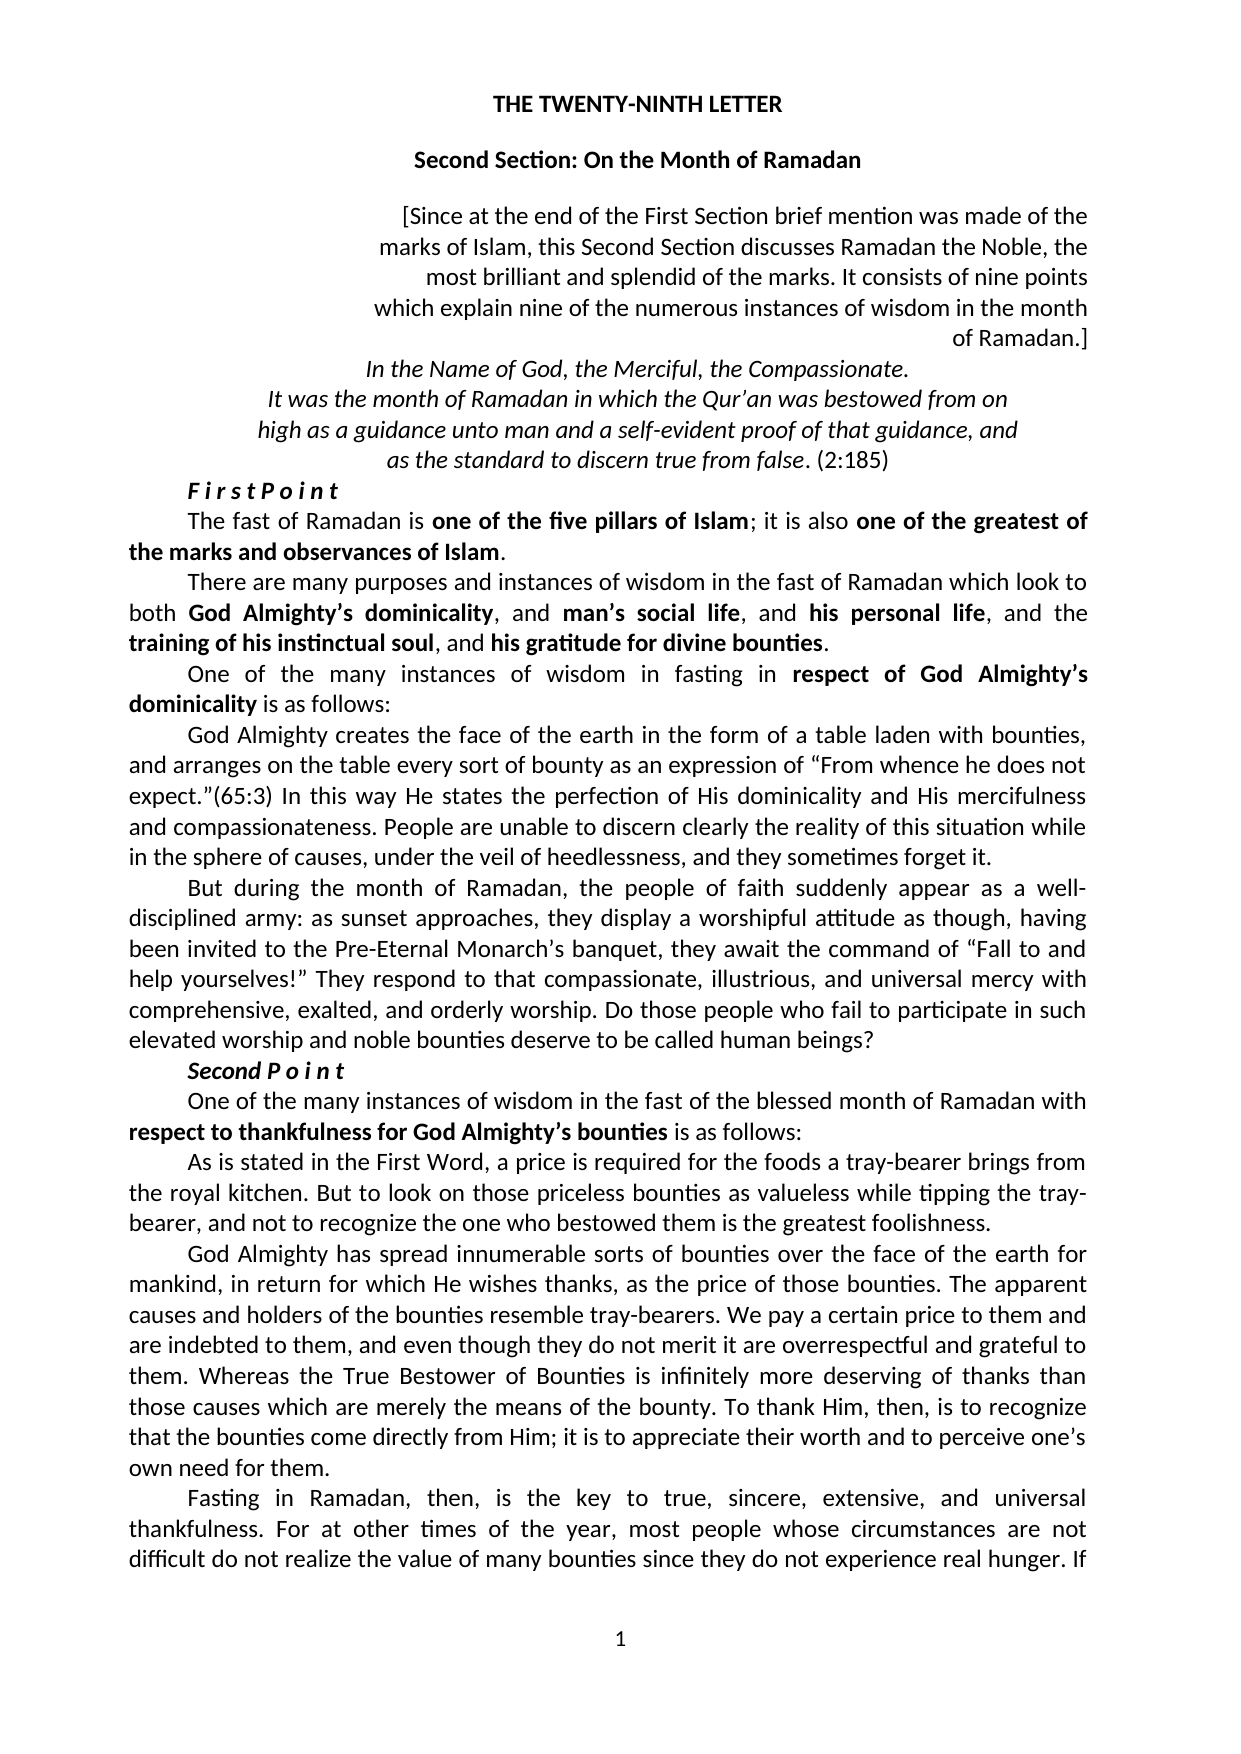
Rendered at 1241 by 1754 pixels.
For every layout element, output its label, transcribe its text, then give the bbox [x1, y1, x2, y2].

text most brilliant and splendid of the marks. It consists of nine points [128, 261, 1088, 292]
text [128, 1482, 1088, 1574]
text One of the many instances of wisdom in the fast of the blessed month of Ramadan with respect to thankfulness for God Almighty’s bounties is as follows: [128, 1085, 1088, 1146]
text Second P o i n t [128, 1055, 1088, 1085]
text high as a guidance unto man and a self-evident proof of that guidance, and [128, 414, 1088, 444]
text THE TWENTY-NINTH LETTER [128, 89, 1088, 119]
text The fast of Ramadan is one of the five pillars of Islam; it is also one of the greatest of the marks and observances of Islam. [128, 506, 1088, 567]
text of Ramadan.] [128, 322, 1088, 353]
text Second Section: On the Month of Ramadan [128, 144, 1088, 175]
text In the Name of God, the Merciful, the Compassionate. [128, 353, 1088, 383]
text which explain nine of the numerous instances of wisdom in the month [128, 292, 1088, 322]
text It was the month of Ramadan in which the Qur’an was bestowed from on [128, 383, 1088, 414]
text [Since at the end of the First Section brief mention was made of the [128, 200, 1088, 231]
text One of the many instances of wisdom in fasting in respect of God Almighty’s dominicality is as follows: [128, 658, 1088, 719]
text But during the month of Ramadan, the people of faith suddenly appear as a well-disciplined army: as sunset approaches, they display a worshipful attitude as though, having been invited to the Pre-Eternal Monarch’s banquet, they await the command of “Fall to and help yourselves!” They respond to that compassionate, illustrious, and universal mercy with comprehensive, exalted, and orderly worship. Do those people who fail to participate in such elevated worship and noble bounties deserve to be called human beings? [128, 872, 1088, 1055]
text God Almighty has spread innumerable sorts of bounties over the face of the earth for mankind, in return for which He wishes thanks, as the price of those bounties. The apparent causes and holders of the bounties resemble tray-bearers. We pay a certain price to them and are indebted to them, and even though they do not merit it are overrespectful and grateful to them. Whereas the True Bestower of Bounties is infinitely more deserving of thanks than those causes which are merely the means of the bounty. To thank Him, then, is to recognize that the bounties come directly from Him; it is to appreciate their worth and to perceive one’s own need for them. [128, 1238, 1088, 1482]
text God Almighty creates the face of the earth in the form of a table laden with bounties, and arranges on the table every sort of bounty as an expression of “From whence he does not expect.”(65:3) In this way He states the perfection of His dominicality and His mercifulness and compassionateness. People are unable to discern clearly the reality of this situation while in the sphere of causes, under the veil of heedlessness, and they sometimes forget it. [128, 719, 1088, 872]
text F i r s t P o i n t [128, 475, 1088, 506]
text as the standard to discern true from false. (2:185) [128, 444, 1088, 475]
text There are many purposes and instances of wisdom in the fast of Ramadan which look to both God Almighty’s dominicality, and man’s social life, and his personal life, and the training of his instinctual soul, and his gratitude for divine bounties. [128, 567, 1088, 658]
text As is stated in the First Word, a price is required for the foods a tray-bearer brings from the royal kitchen. But to look on those priceless bounties as valueless while tipping the tray-bearer, and not to recognize the one who bestowed them is the greatest foolishness. [128, 1146, 1088, 1238]
text marks of Islam, this Second Section discusses Ramadan the Noble, the [128, 231, 1088, 261]
